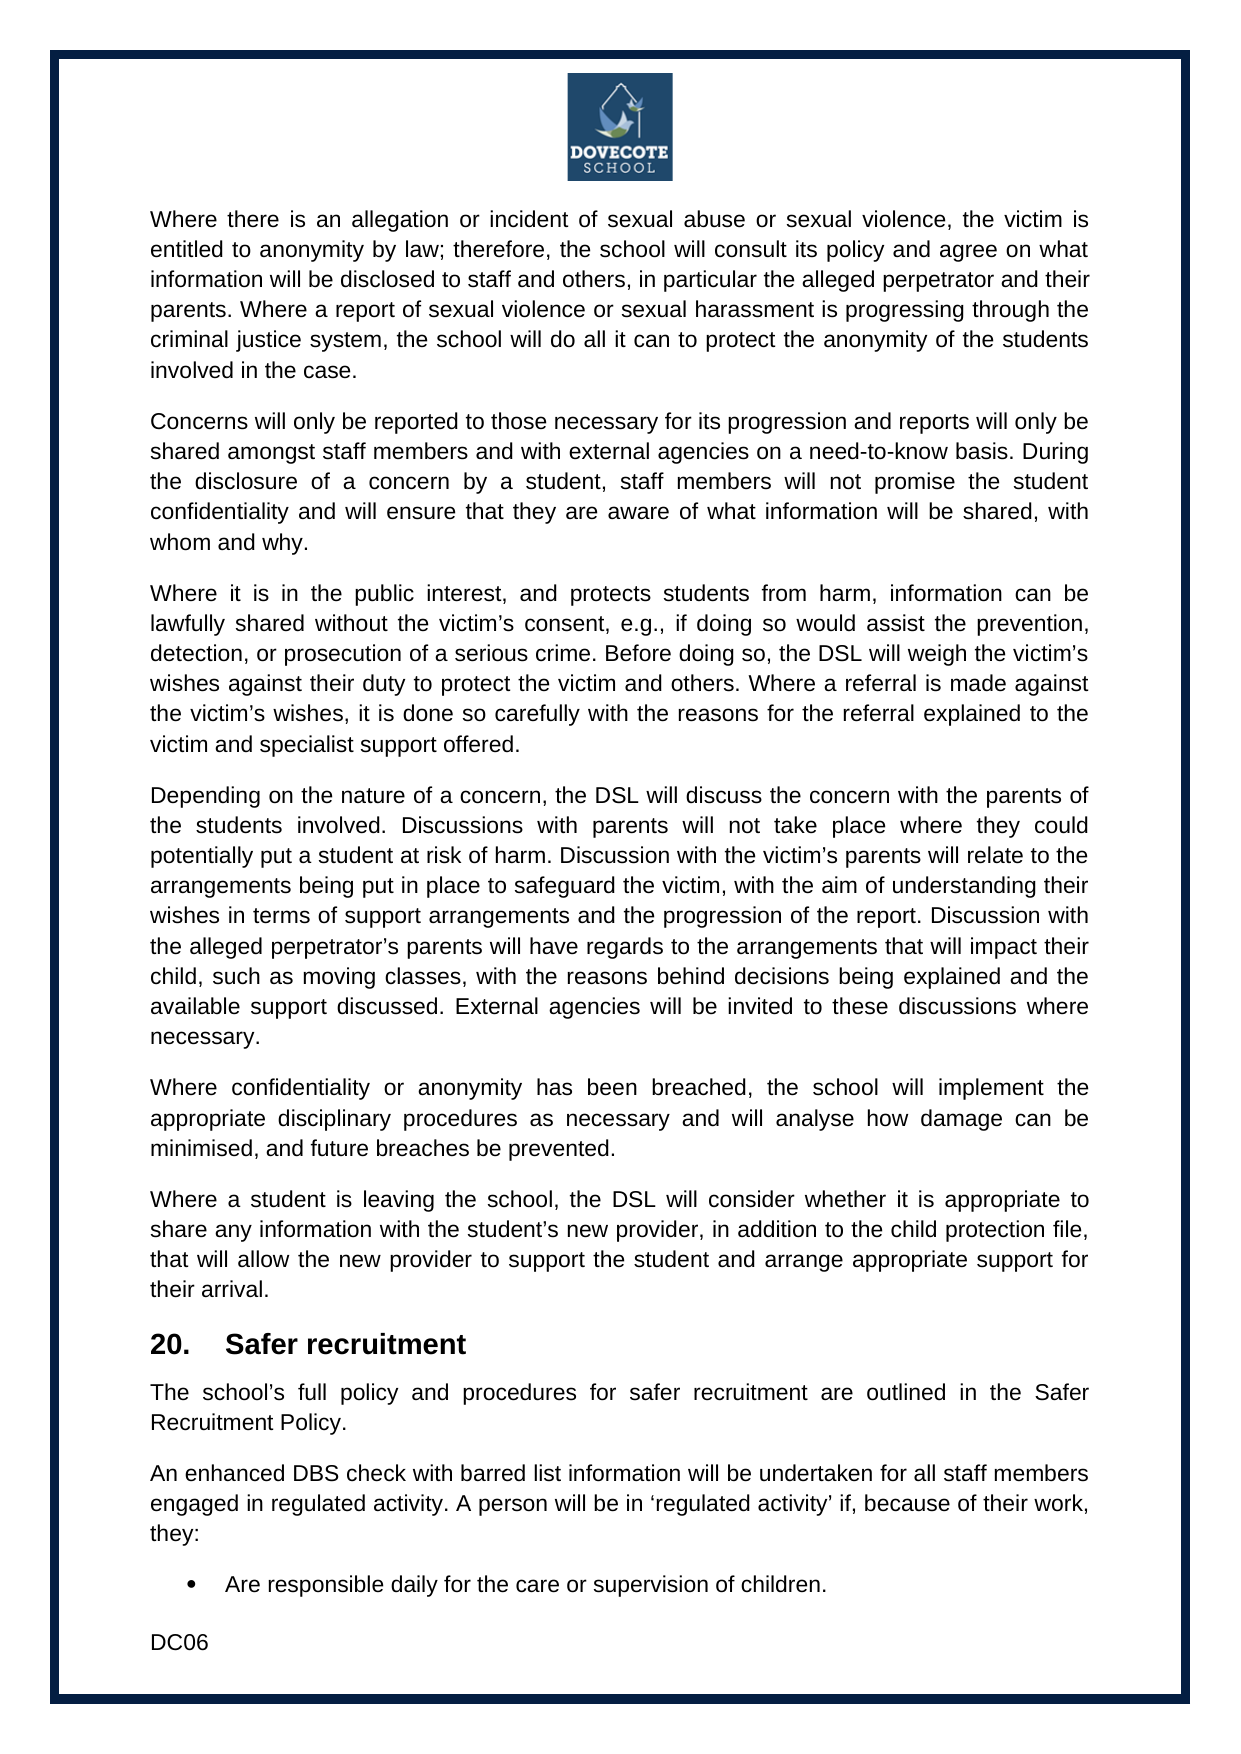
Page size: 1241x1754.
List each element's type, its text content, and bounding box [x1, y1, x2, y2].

picture [567, 73, 673, 181]
text Concerns will only be reported to those necessary for its progression and reports will only be shared amongst staff members and with external agencies on a need-to-know basis. During the disclosure of a concern by a student, staff members will not promise the student confidentiality and will ensure that they are aware of what information will be shared, with whom and why. [150, 408, 1090, 555]
text An enhanced DBS check with barred list information will be undertaken for all staff members engaged in regulated activity. A person will be in ‘regulated activity’ if, because of their work, they: [150, 1460, 1090, 1546]
list Are responsible daily for the care or supervision of children. [187, 1571, 1090, 1597]
subtitle Safer recruitment [150, 1327, 1090, 1361]
text Where it is in the public interest, and protects students from harm, information can be lawfully shared without the victim’s consent, e.g., if doing so would assist the prevention, detection, or prosecution of a serious crime. Before doing so, the DSL will weigh the victim’s wishes against their duty to protect the victim and others. Where a referral is made against the victim’s wishes, it is done so carefully with the reasons for the referral explained to the victim and specialist support offered. [150, 579, 1090, 757]
text The school’s full policy and procedures for safer recruitment are outlined in the Safer Recruitment Policy. [150, 1378, 1090, 1435]
text Where there is an allegation or incident of sexual abuse or sexual violence, the victim is entitled to anonymity by law; therefore, the school will consult its policy and agree on what information will be disclosed to staff and others, in particular the alleged perpetrator and their parents. Where a report of sexual violence or sexual harassment is progressing through the criminal justice system, the school will do all it can to protect the anonymity of the students involved in the case. [150, 206, 1090, 383]
text Where confidentiality or anonymity has been breached, the school will implement the appropriate disciplinary procedures as necessary and will analyse how damage can be minimised, and future breaches be prevented. [150, 1074, 1090, 1161]
text Depending on the nature of a concern, the DSL will discuss the concern with the parents of the students involved. Discussions with parents will not take place where they could potentially put a student at risk of harm. Discussion with the victim’s parents will relate to the arrangements being put in place to safeguard the victim, with the aim of understanding their wishes in terms of support arrangements and the progression of the report. Discussion with the alleged perpetrator’s parents will have regards to the arrangements that will impact their child, such as moving classes, with the reasons behind decisions being explained and the available support discussed. External agencies will be invited to these discussions where necessary. [150, 782, 1090, 1049]
text Where a student is leaving the school, the DSL will consider whether it is appropriate to share any information with the student’s new provider, in addition to the child protection file, that will allow the new provider to support the student and arrange appropriate support for their arrival. [150, 1186, 1090, 1303]
